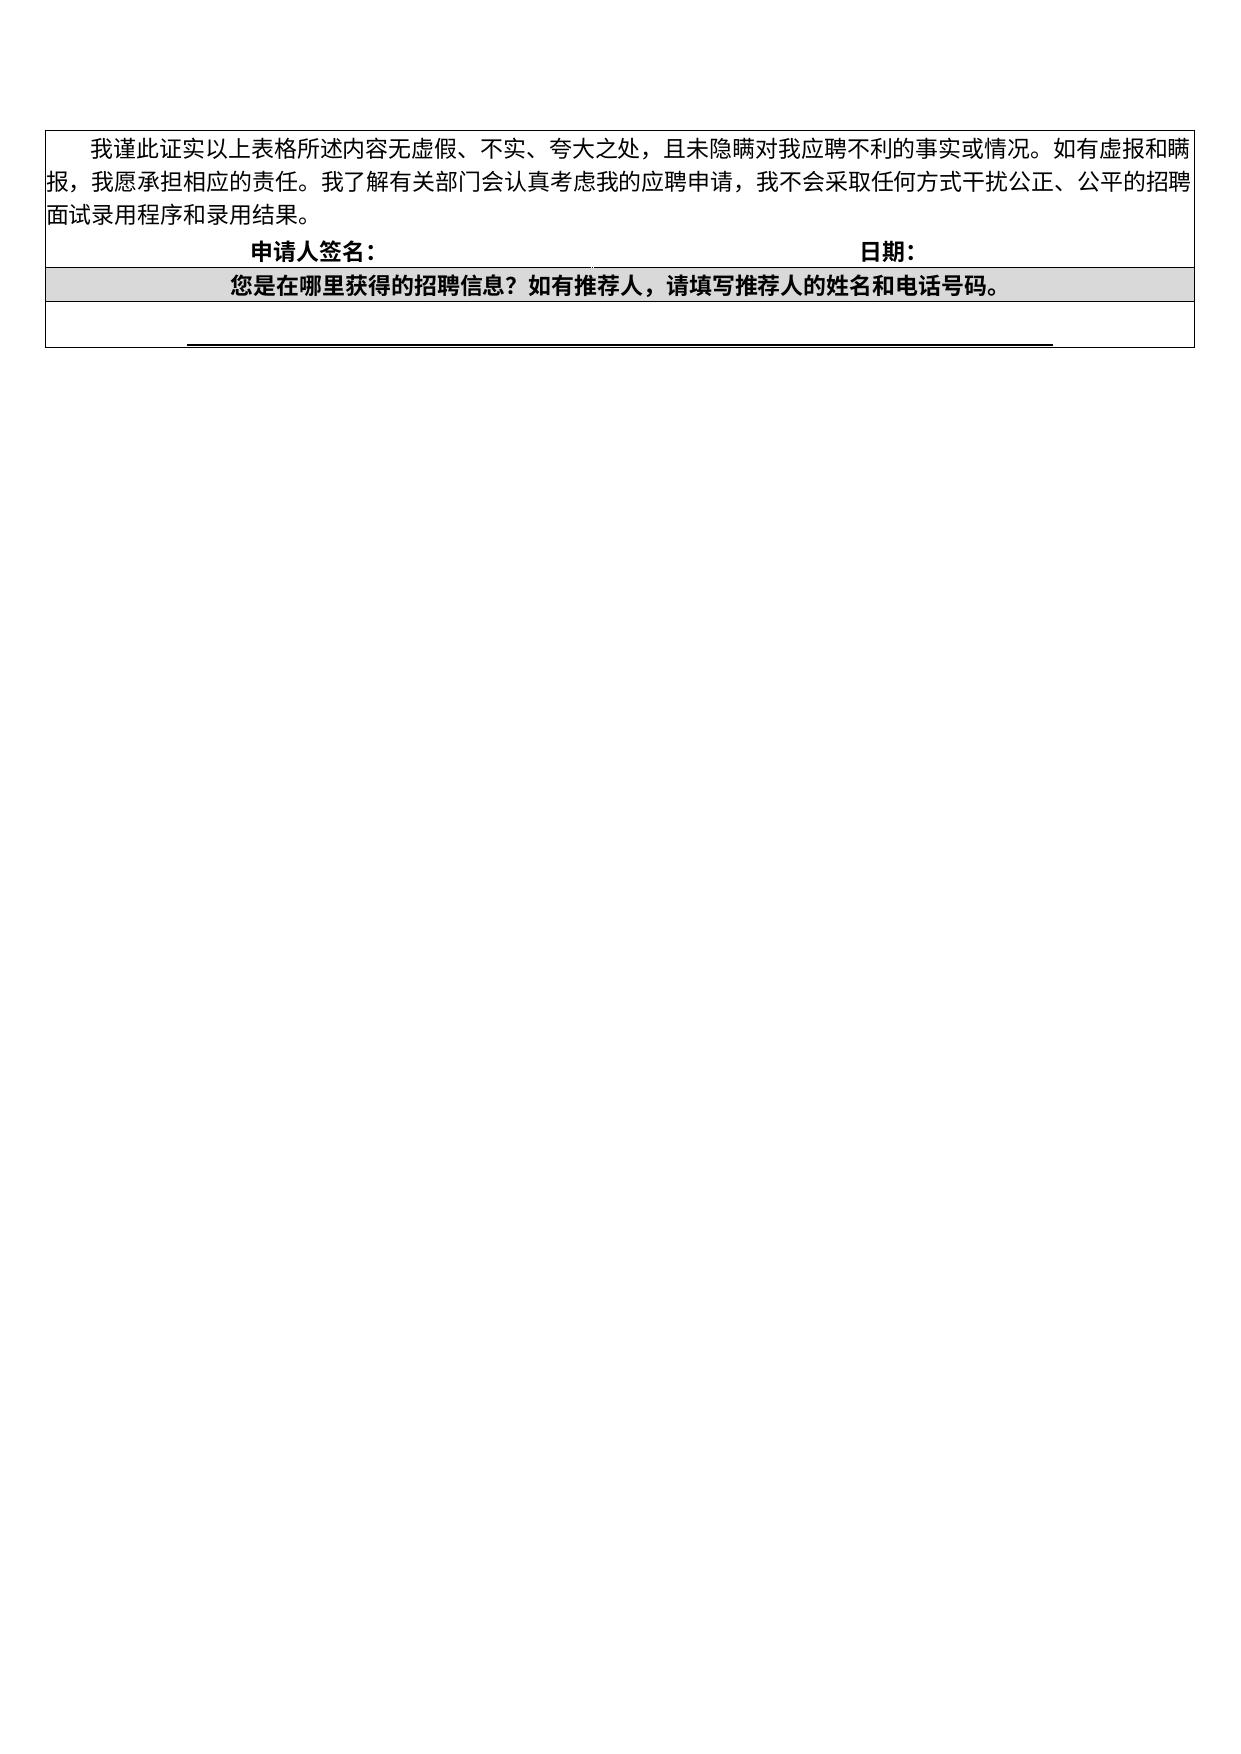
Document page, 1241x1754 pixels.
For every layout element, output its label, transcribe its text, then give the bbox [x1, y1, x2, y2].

table_cell 申请人签名： [46, 234, 591, 267]
table_cell [46, 302, 1194, 347]
table_cell 我谨此证实以上表格所述内容无虚假、不实、夸大之处，且未隐瞒对我应聘不利的事实或情况。如有虚报和瞒报，我愿承担相应的责任。我了解有关部门会认真考虑我的应聘申请，我不会采取任何方式干扰公正、公平的招聘面试录用程序和录用结果。 [46, 131, 1194, 231]
table_cell 日期： [594, 234, 1194, 267]
table_cell 您是在哪里获得的招聘信息？如有推荐人，请填写推荐人的姓名和电话号码。 [46, 268, 1194, 301]
